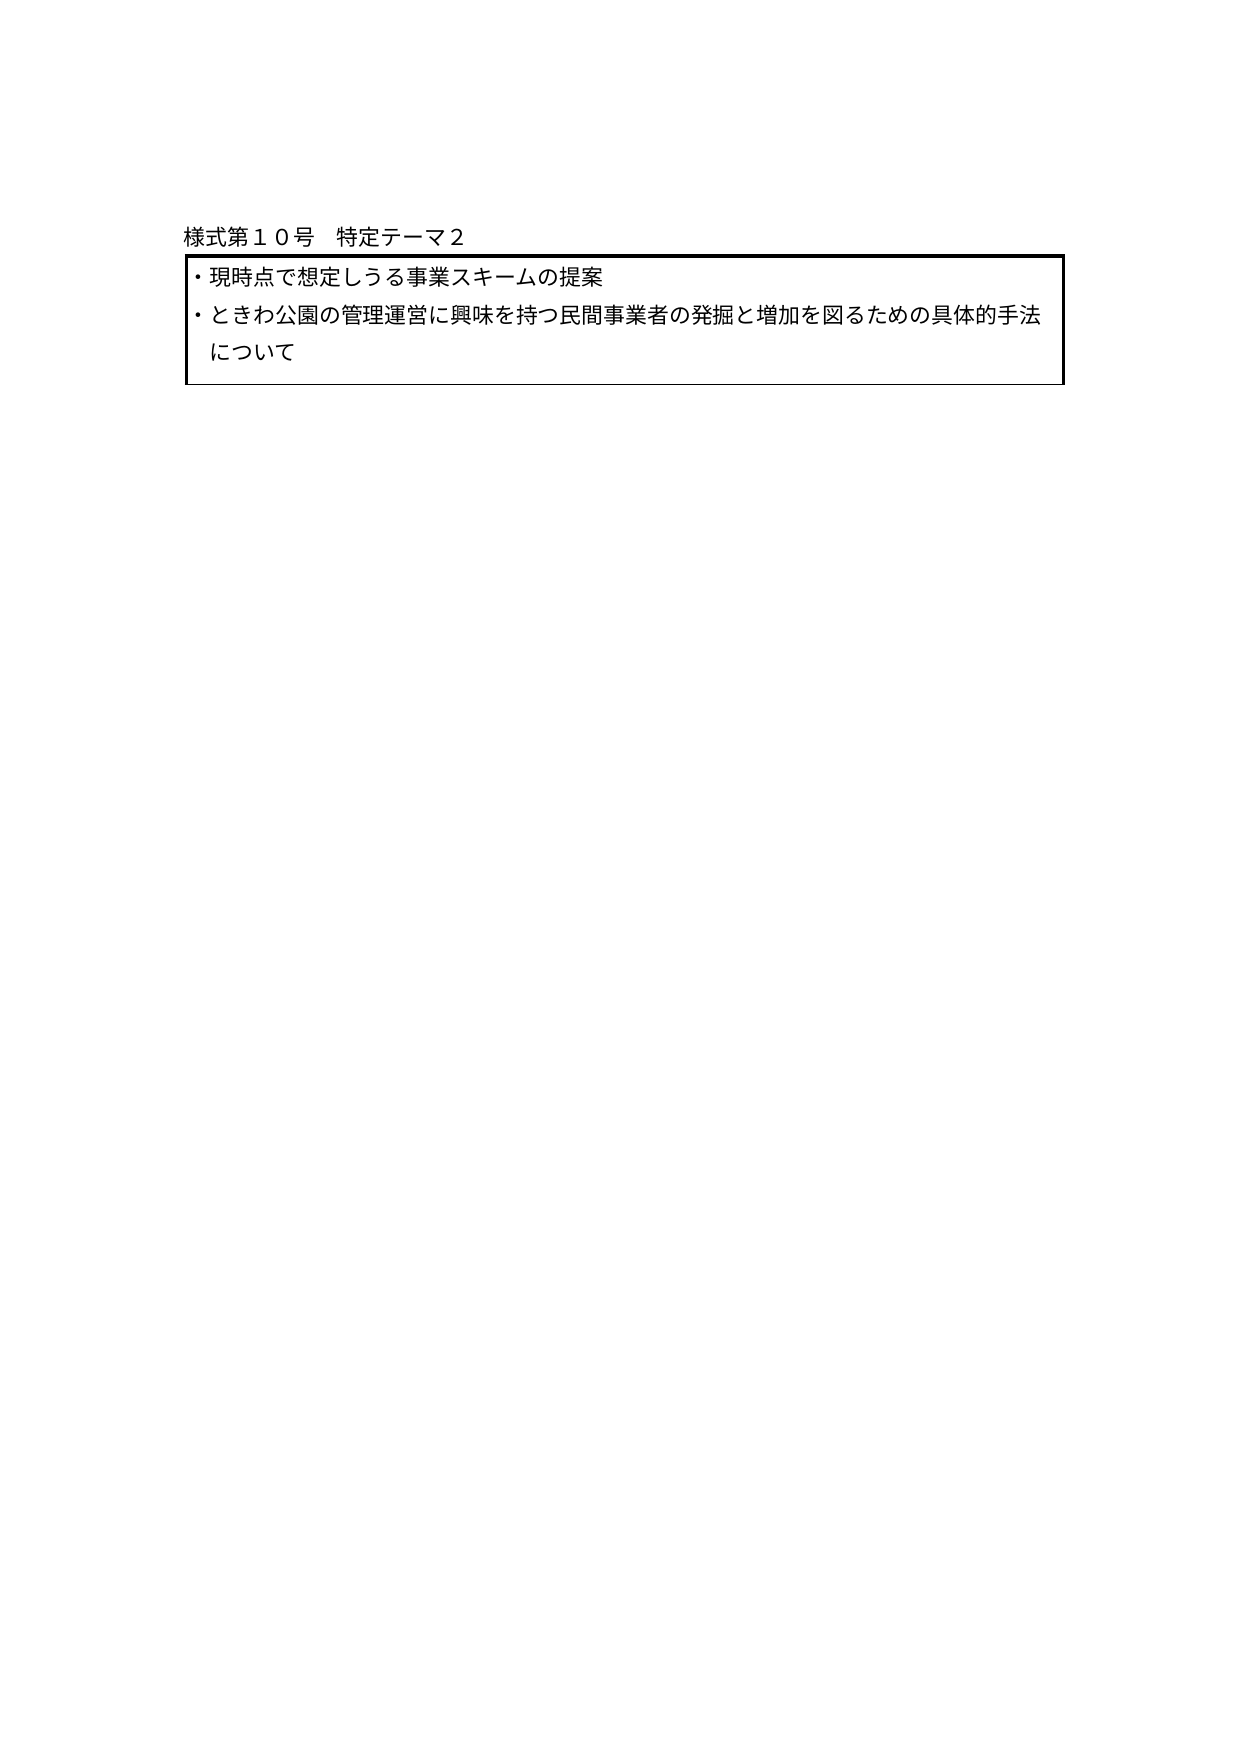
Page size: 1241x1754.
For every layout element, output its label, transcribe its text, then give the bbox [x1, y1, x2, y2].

table_header ・現時点で想定しうる事業スキームの提案 ・ときわ公園の管理運営に興味を持つ民間事業者の発掘と増加を図るための具体的手法 について [188, 258, 1062, 383]
text 様式第１０号 特定テーマ２ [177, 217, 1063, 254]
